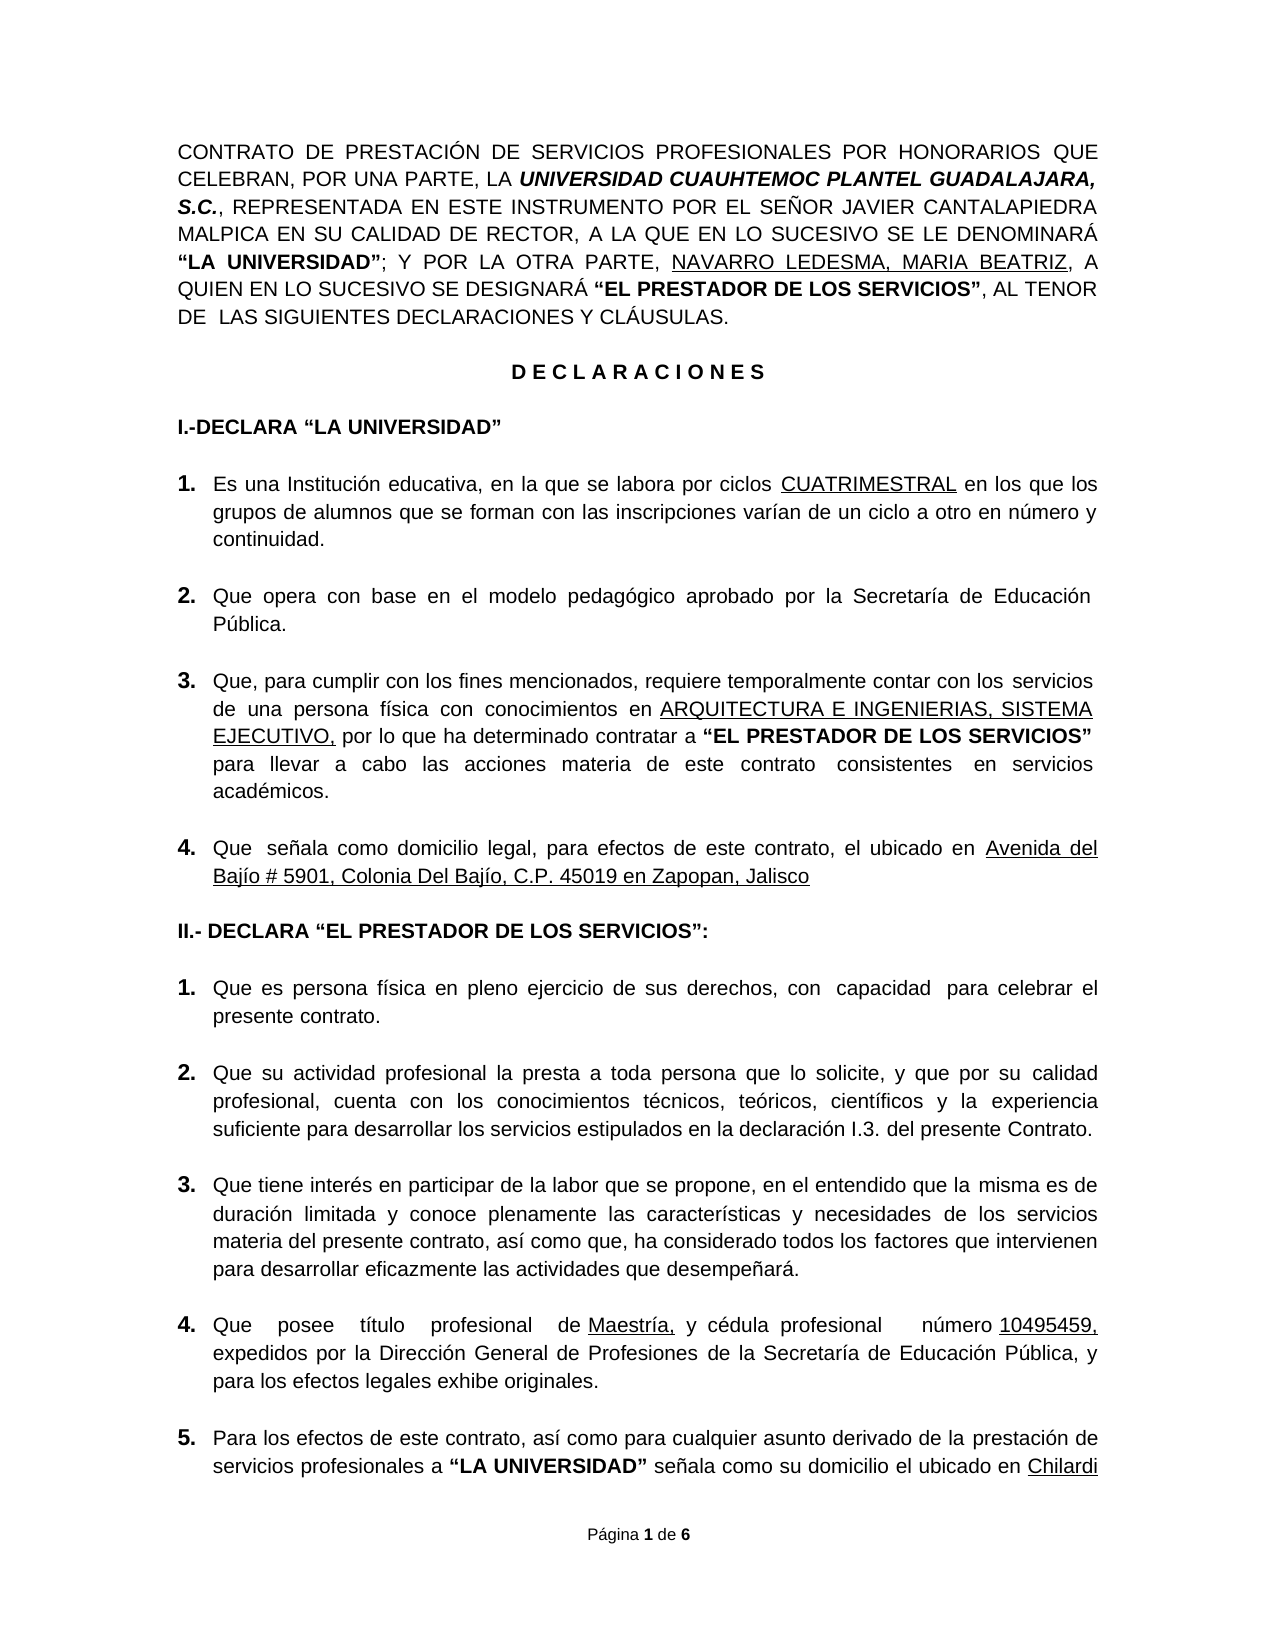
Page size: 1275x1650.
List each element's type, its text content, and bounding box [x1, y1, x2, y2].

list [177, 1424, 1098, 1478]
list Que posee título profesional de Maestría, y cédula profesional número 10495459, expedidos por la Dirección General de Profesiones de la Secretaría de Educación Pública, y para los efectos legales exhibe originales. [177, 1311, 1098, 1393]
subtitle II.- DECLARA “EL PRESTADOR DE LOS SERVICIOS”: [177, 919, 1110, 943]
subtitle D E C L A R A C I O N E S [177, 359, 1098, 383]
list Que opera con base en el modelo pedagógico aprobado por la Secretaría de Educación Pública. [177, 582, 1092, 636]
list Es una Institución educativa, en la que se labora por ciclos CUATRIMESTRAL en los que los grupos de alumnos que se forman con las inscripciones varían de un ciclo a otro en número y continuidad. [177, 469, 1098, 551]
text I.-DECLARA “LA UNIVERSIDAD” [177, 414, 1110, 438]
list Que es persona física en pleno ejercicio de sus derechos, con capacidad para celebrar el presente contrato. [177, 974, 1098, 1028]
list Que su actividad profesional la presta a toda persona que lo solicite, y que por su calidad profesional, cuenta con los conocimientos técnicos, teóricos, científicos y la experiencia suficiente para desarrollar los servicios estipulados en la declaración I.3. del presente Contrato. [177, 1059, 1098, 1140]
list Que señala como domicilio legal, para efectos de este contrato, el ubicado en Avenida del Bajío # 5901, Colonia Del Bajío, C.P. 45019 en Zapopan, Jalisco [177, 834, 1098, 888]
list Que tiene interés en participar de la labor que se propone, en el entendido que la misma es de duración limitada y conoce plenamente las características y necesidades de los servicios materia del presente contrato, así como que, ha considerado todos los factores que intervienen para desarrollar eficazmente las actividades que desempeñará. [177, 1171, 1098, 1280]
list Que, para cumplir con los fines mencionados, requiere temporalmente contar con los servicios de una persona física con conocimientos en ARQUITECTURA E INGENIERIAS, SISTEMA EJECUTIVO, por lo que ha determinado contratar a “EL PRESTADOR DE LOS SERVICIOS” para llevar a cabo las acciones materia de este contrato consistentes en servicios académicos. [177, 667, 1093, 803]
text CONTRATO DE PRESTACIÓN DE SERVICIOS PROFESIONALES POR HONORARIOS QUE CELEBRAN, POR UNA PARTE, LA UNIVERSIDAD CUAUHTEMOC PLANTEL GUADALAJARA, S.C., REPRESENTADA EN ESTE INSTRUMENTO POR EL SEÑOR JAVIER CANTALAPIEDRA MALPICA EN SU CALIDAD DE RECTOR, A LA QUE EN LO SUCESIVO SE LE DENOMINARÁ “LA UNIVERSIDAD”; Y POR LA OTRA PARTE, NAVARRO LEDESMA, MARIA BEATRIZ, A QUIEN EN LO SUCESIVO SE DESIGNARÁ “EL PRESTADOR DE LOS SERVICIOS”, AL TENOR DE LAS SIGUIENTES DECLARACIONES Y CLÁUSULAS. [177, 139, 1098, 328]
